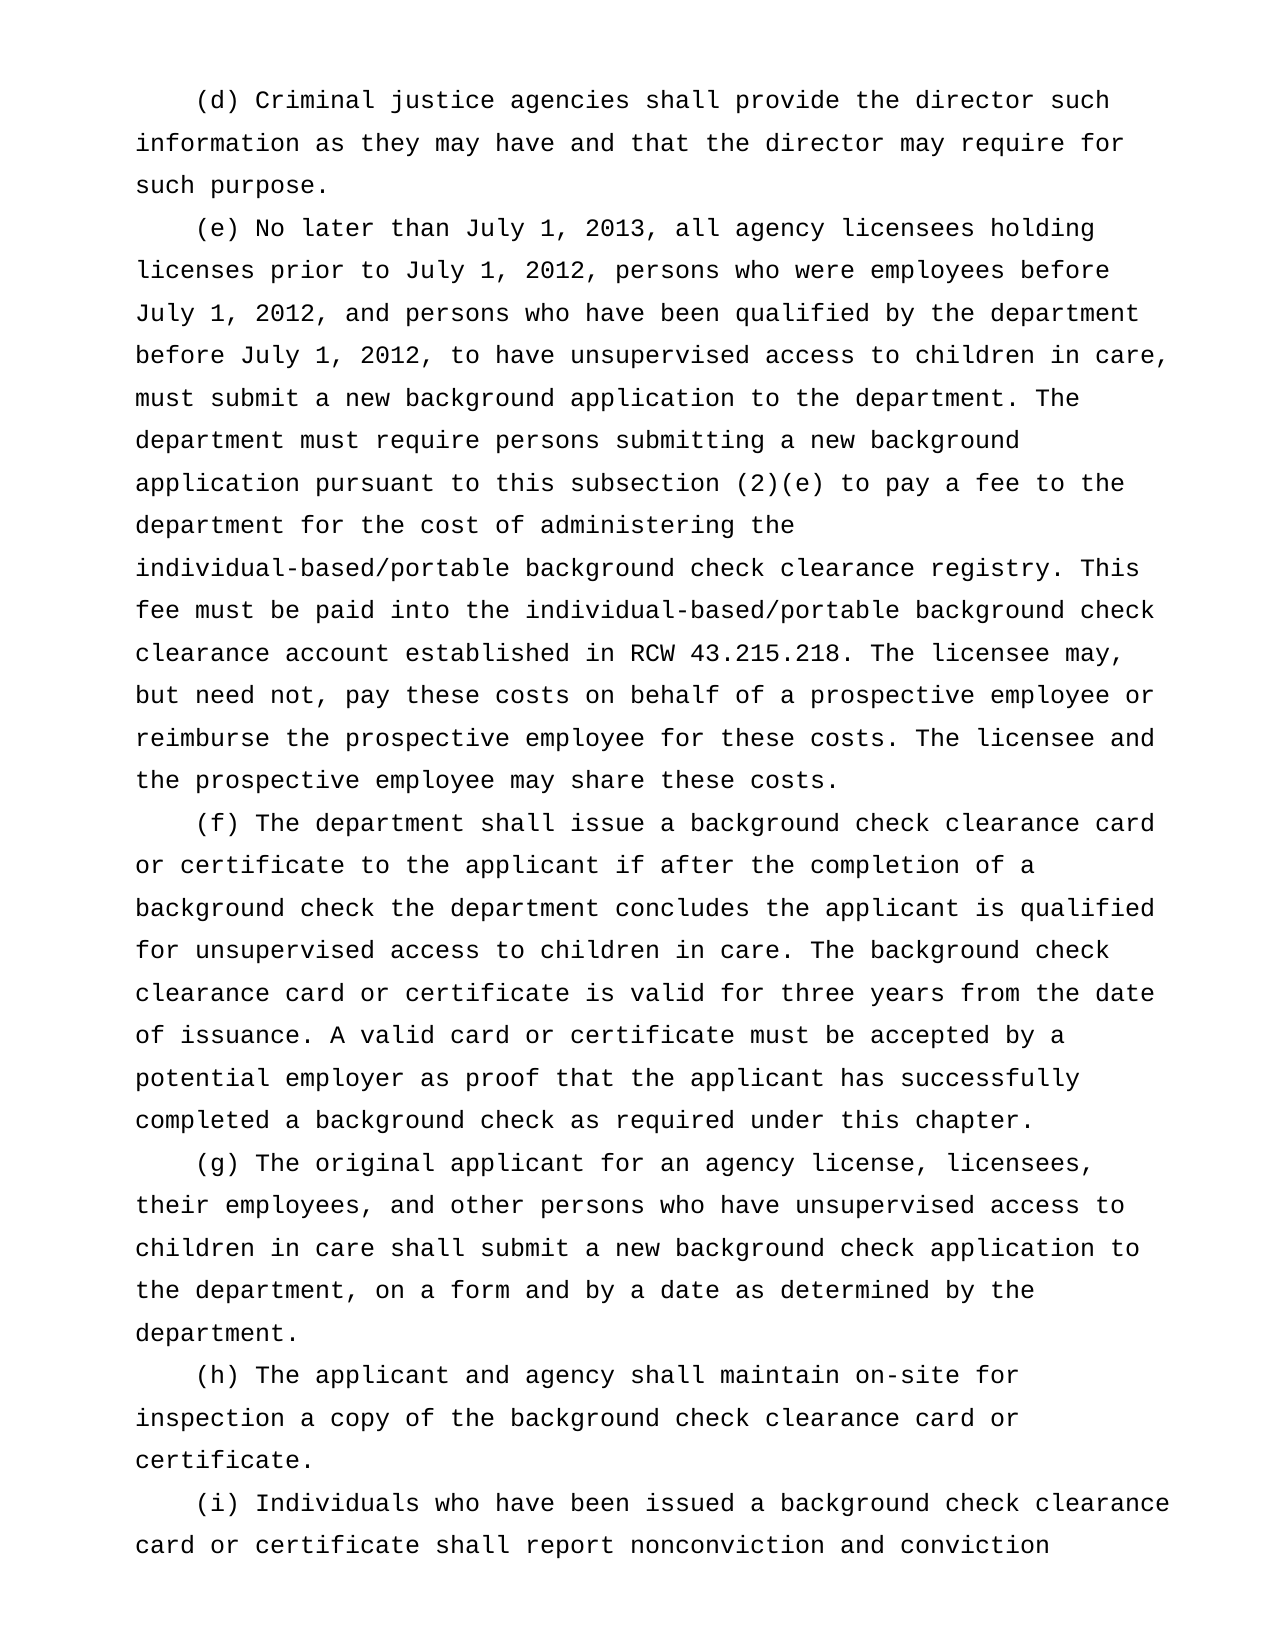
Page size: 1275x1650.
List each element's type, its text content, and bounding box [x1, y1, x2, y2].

text (h) The applicant and agency shall maintain on-site for inspection a copy of the background check clearance card or certificate. [135, 1350, 1170, 1477]
text (f) The department shall issue a background check clearance card or certificate to the applicant if after the completion of a background check the department concludes the applicant is qualified for unsupervised access to children in care. The background check clearance card or certificate is valid for three years from the date of issuance. A valid card or certificate must be accepted by a potential employer as proof that the applicant has successfully completed a background check as required under this chapter. [135, 797, 1170, 1137]
text (e) No later than July 1, 2013, all agency licensees holding licenses prior to July 1, 2012, persons who were employees before July 1, 2012, and persons who have been qualified by the department before July 1, 2012, to have unsupervised access to children in care, must submit a new background application to the department. The department must require persons submitting a new background application pursuant to this subsection (2)(e) to pay a fee to the department for the cost of administering the individual-based/portable background check clearance registry. This fee must be paid into the individual-based/portable background check clearance account established in RCW 43.215.218. The licensee may, but need not, pay these costs on behalf of a prospective employee or reimburse the prospective employee for these costs. The licensee and the prospective employee may share these costs. [135, 202, 1170, 797]
text (g) The original applicant for an agency license, licensees, their employees, and other persons who have unsupervised access to children in care shall submit a new background check application to the department, on a form and by a date as determined by the department. [135, 1137, 1170, 1350]
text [135, 1477, 1170, 1562]
text (d) Criminal justice agencies shall provide the director such information as they may have and that the director may require for such purpose. [135, 75, 1170, 202]
